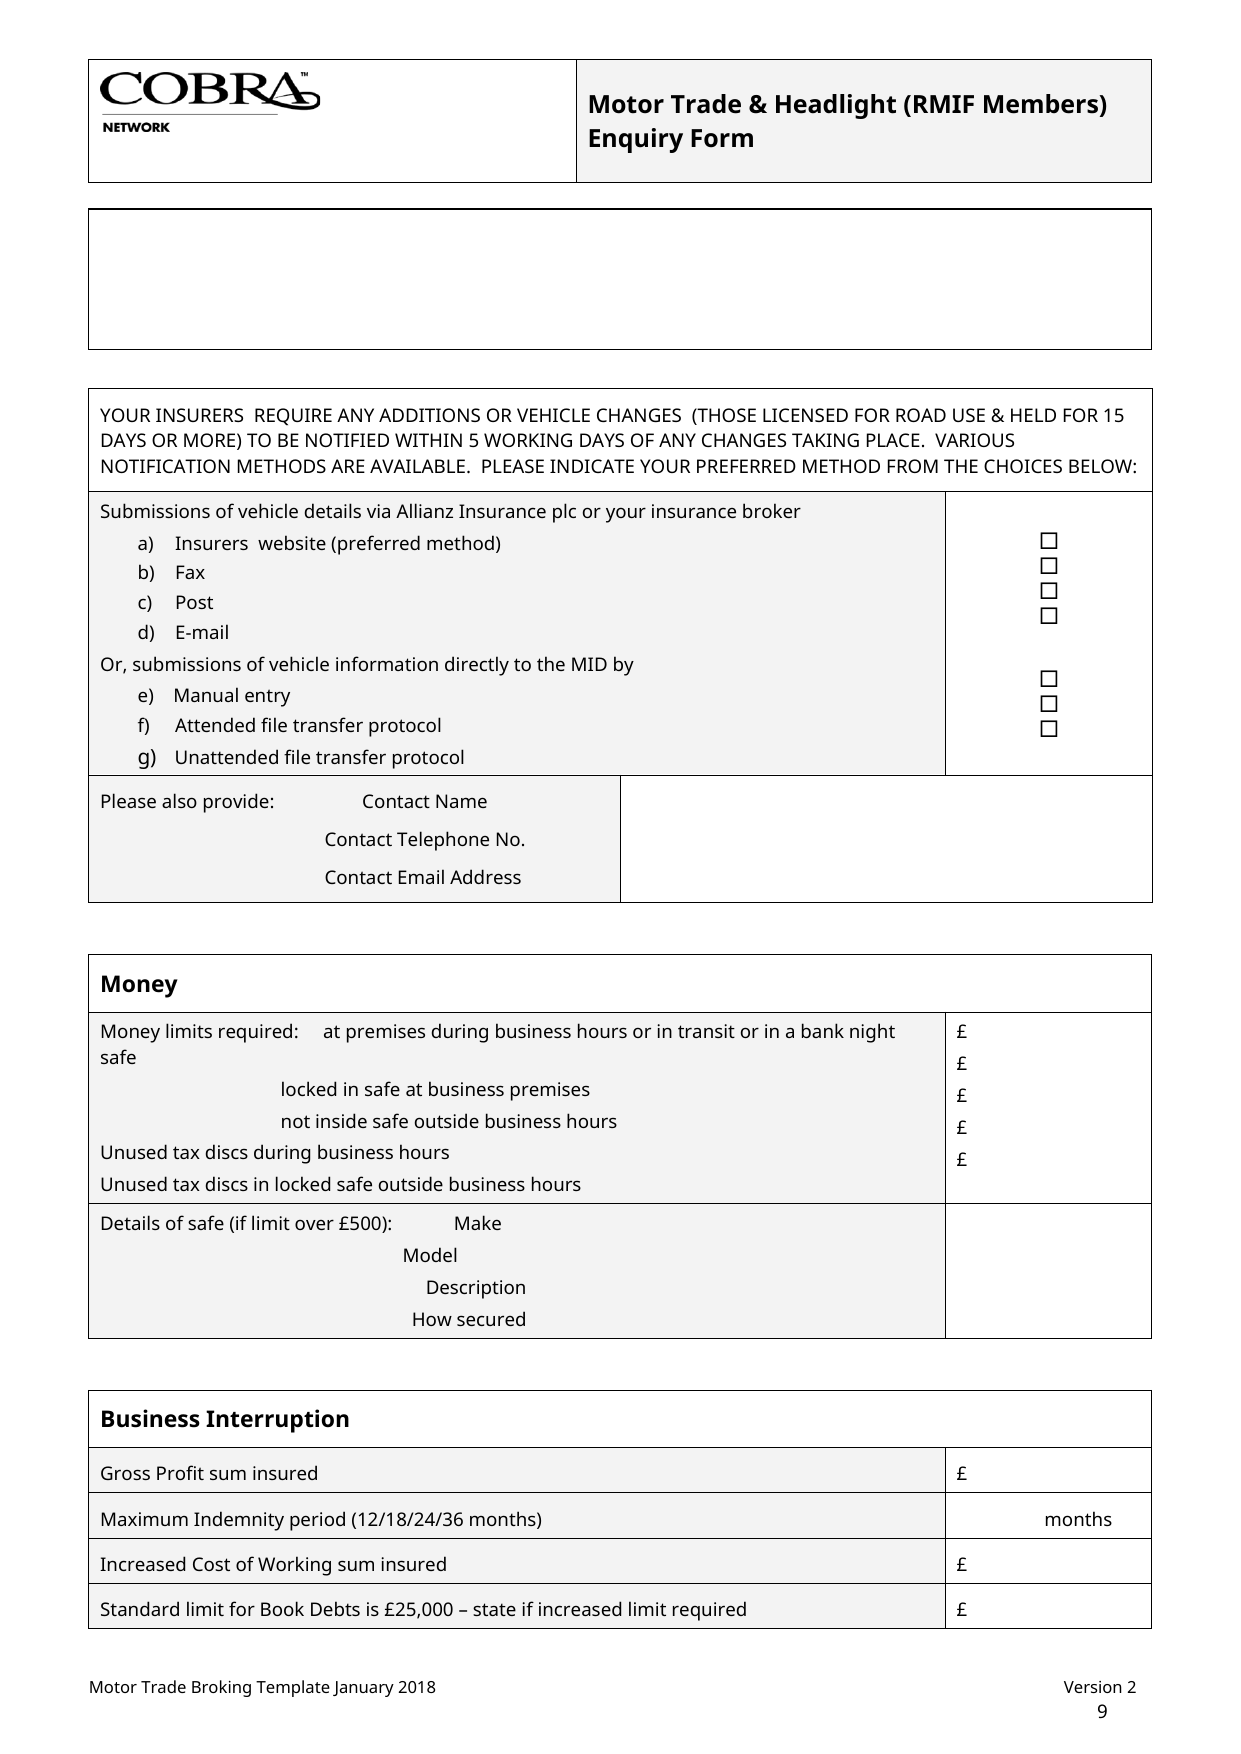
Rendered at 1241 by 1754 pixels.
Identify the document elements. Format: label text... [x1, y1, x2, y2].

table_cell [946, 1204, 1151, 1338]
table_cell Please also provide: Contact Name Contact Telephone No. Contact Email Address [89, 776, 620, 902]
table_cell Gross Profit sum insured [89, 1448, 945, 1492]
table_cell [89, 210, 1151, 349]
table_header Business Interruption [89, 1391, 1151, 1447]
table_cell Standard limit for Book Debts is £25,000 – state if increased limit required [89, 1584, 945, 1628]
table_cell months [946, 1493, 1151, 1538]
table_cell Increased Cost of Working sum insured [89, 1539, 945, 1583]
table_header Money [89, 955, 1151, 1012]
table_cell £ [946, 1448, 1151, 1492]
table_cell Money limits required: at premises during business hours or in transit or in a bank night safe locked in safe at business premises not inside safe outside business hours Unused tax discs during business hours Unused tax discs in locked safe outside business hours [89, 1013, 945, 1203]
table_cell £ [946, 1584, 1151, 1628]
picture [100, 72, 320, 132]
table_cell £ £ £ £ £ [946, 1013, 1151, 1203]
table_cell Maximum Indemnity period (12/18/24/36 months) [89, 1493, 945, 1538]
table_cell [946, 492, 1152, 774]
table_cell Submissions of vehicle details via Allianz Insurance plc or your insurance broker Insurers website (preferred method) Fax Post E-mail Or, submissions of vehicle information directly to the MID by e) Manual entry Attended file transfer protocol Unattended file transfer protocol [89, 492, 945, 774]
table_cell Details of safe (if limit over £500): Make Model Description How secured [89, 1204, 945, 1338]
table_cell [621, 776, 1152, 902]
table_header YOUR INSURERS REQUIRE ANY ADDITIONS OR VEHICLE CHANGES (THOSE LICENSED FOR USE & HELD FOR 15 DAYS OR MORE) TO BE NOTIFIED WITHIN 5 WORKING DAYS OF ANY CHANGES TAKING PLACE. VARIOUS NOTIFICATION METHODS AVAILABLE. PLEASE INDICATE YOUR PREFERRED METHOD FROM THE CHOICES BELOW: [89, 389, 1152, 491]
table_cell £ [946, 1539, 1151, 1583]
